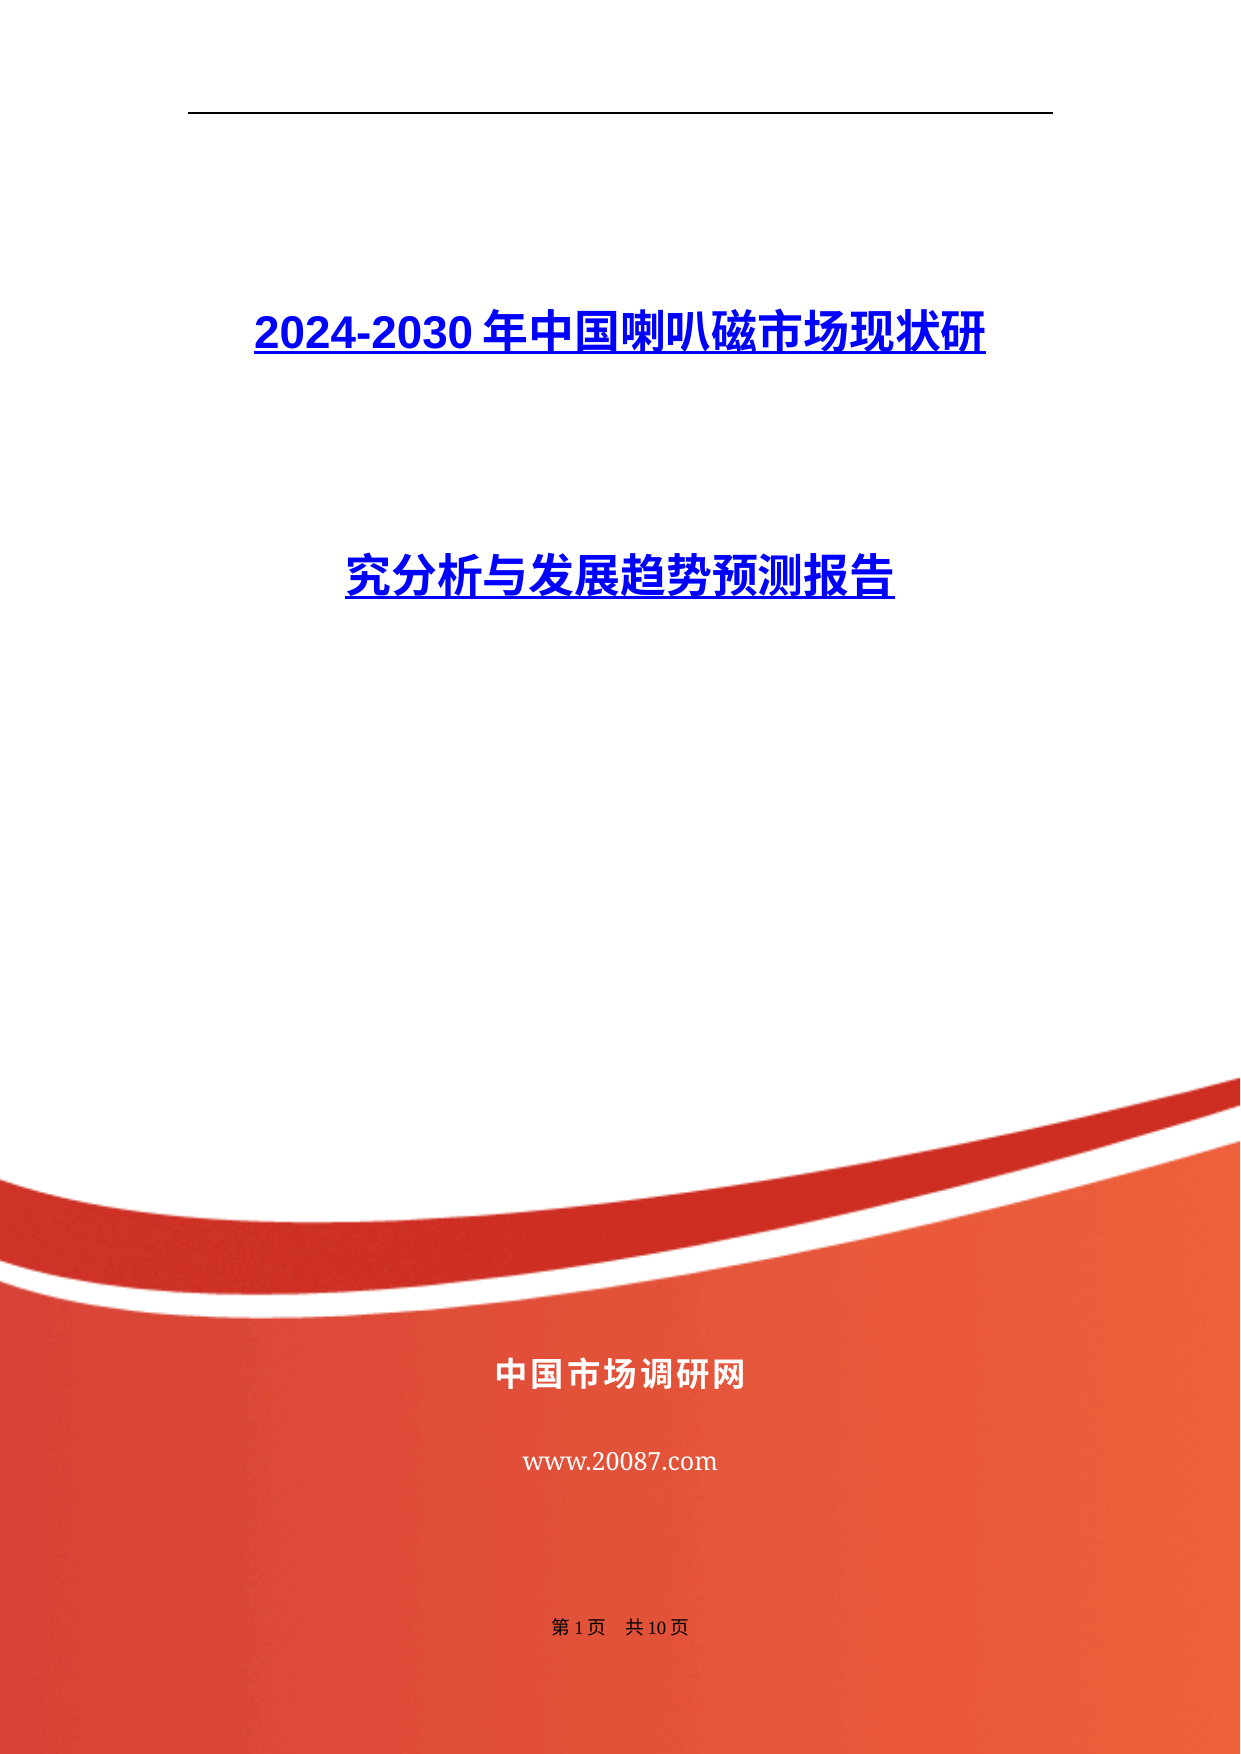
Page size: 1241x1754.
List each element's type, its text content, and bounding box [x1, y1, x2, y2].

subtitle 中国市场调研网 [187, 1339, 1053, 1404]
table_header 2024-2030年中国喇叭磁市场现状研究分析与发展趋势预测报告 [188, 207, 1053, 773]
picture [0, 1006, 1241, 1754]
text www.20087.com [187, 1428, 1053, 1493]
